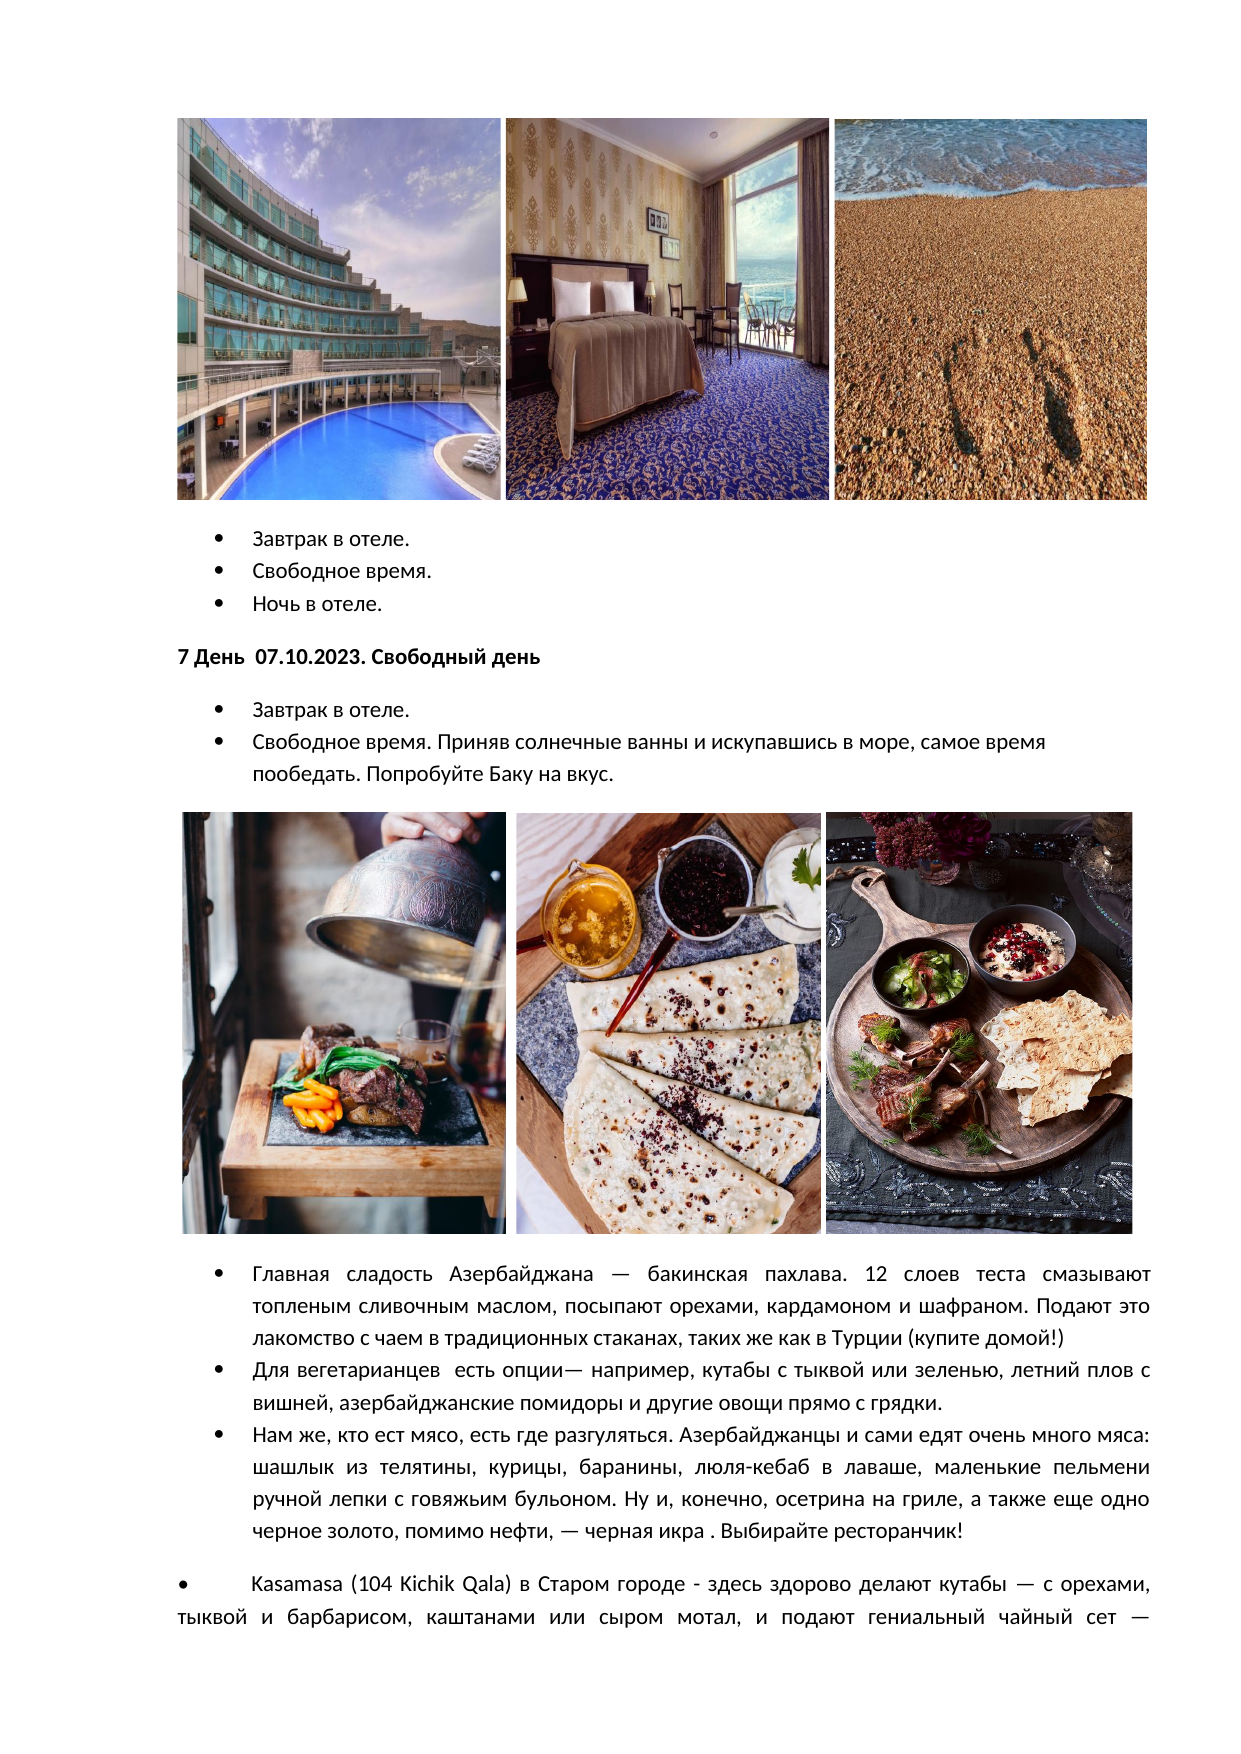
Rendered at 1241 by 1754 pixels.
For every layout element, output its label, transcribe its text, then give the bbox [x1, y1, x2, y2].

list Завтрак в отеле. [215, 524, 1152, 552]
picture [826, 812, 1133, 1234]
list Свободное время. Приняв солнечные ванны и искупавшись в море, самое время пообедать. Попробуйте Баку на вкус. [215, 727, 1152, 787]
picture [505, 118, 830, 500]
list Для вегетарианцев есть опции— например, кутабы с тыквой или зеленью, летний плов с вишней, азербайджанские помидоры и другие овощи прямо с грядки. [215, 1356, 1152, 1416]
picture [177, 118, 501, 500]
list Главная сладость Азербайджана — бакинская пахлава. 12 слоев теста смазывают топленым сливочным маслом, посыпают орехами, кардамоном и шафраном. Подают это лакомство с чаем в традиционных стаканах, таких же как в Турции (купите домой!) [215, 1259, 1152, 1351]
list Нам же, кто ест мясо, есть где разгуляться. Азербайджанцы и сами едят очень много мяса: шашлык из телятины, курицы, баранины, люля-кебаб в лаваше, маленькие пельмени ручной лепки с говяжьим бульоном. Ну и, конечно, осетрина на гриле, а также еще одно черное золото, помимо нефти, — черная икра . Выбирайте ресторанчик! [215, 1420, 1152, 1544]
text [177, 1569, 1152, 1630]
picture [834, 119, 1147, 500]
list Свободное время. [215, 557, 1152, 584]
list Завтрак в отеле. [215, 695, 1152, 723]
list Ночь в отеле. [215, 589, 1152, 617]
text 7 День 07.10.2023. Свободный день [177, 642, 1152, 670]
picture [516, 813, 821, 1234]
picture [182, 812, 506, 1234]
